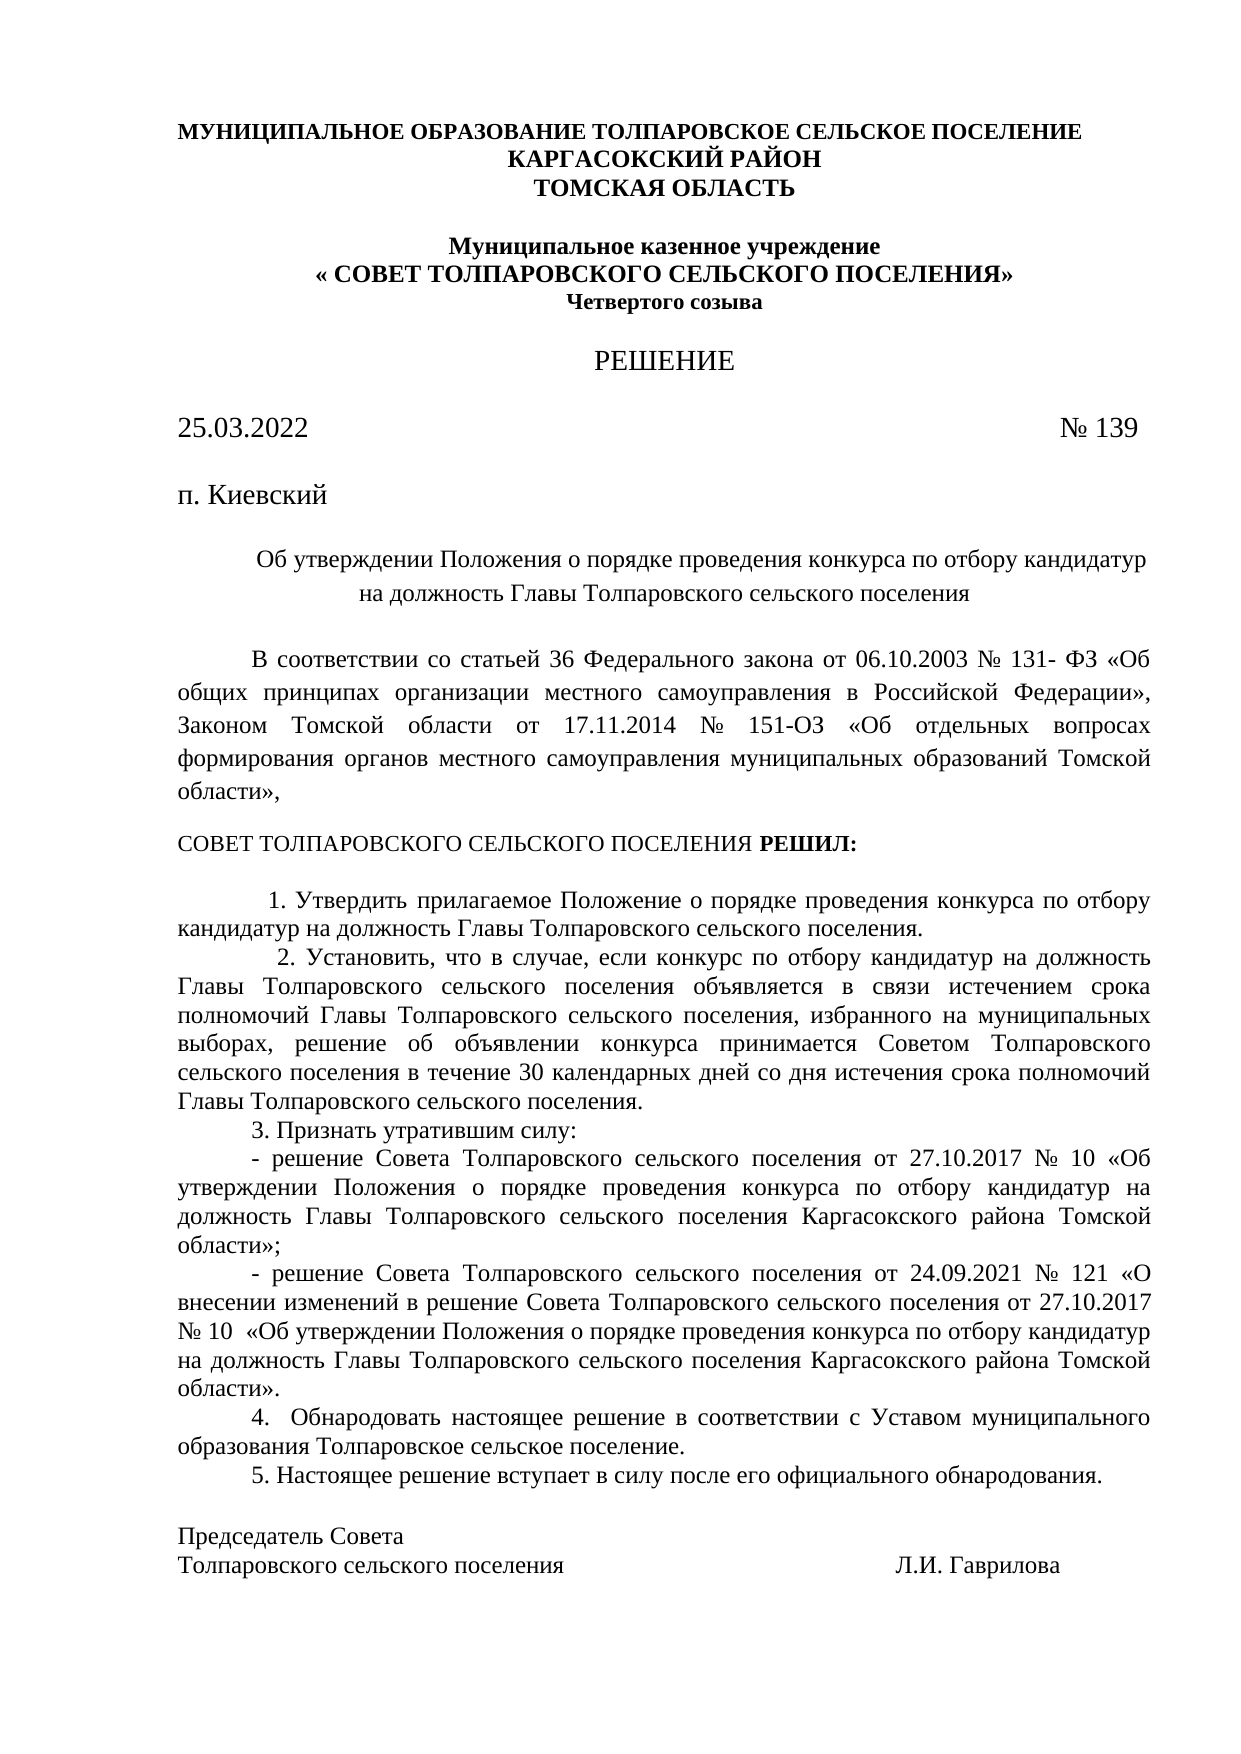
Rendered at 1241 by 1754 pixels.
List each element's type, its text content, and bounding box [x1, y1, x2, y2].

text ТОМСКАЯ ОБЛАСТЬ [177, 173, 1152, 202]
text СОВЕТ ТОЛПАРОВСКОГО СЕЛЬСКОГО ПОСЕЛЕНИЯ РЕШИЛ: [177, 829, 1152, 856]
text КАРГАСОКСКИЙ РАЙОН [177, 144, 1152, 173]
text 3. Признать утратившим силу: [177, 1115, 1152, 1143]
text 25.03.2022 № 139 [177, 410, 1152, 444]
text 5. Настоящее решение вступает в силу после его официального обнародования. [177, 1460, 1152, 1488]
text Председатель Совета [177, 1521, 1152, 1550]
text РЕШЕНИЕ [177, 343, 1152, 377]
text - решение Совета Толпаровского сельского поселения от 24.09.2021 № 121 «О внесении изменений в решение Совета Толпаровского сельского поселения от 27.10.2017 № 10 «Об утверждении Положения о порядке проведения конкурса по отбору кандидатур на должность Главы Толпаровского сельского поселения Каргасокского района Томской области». [177, 1258, 1152, 1402]
text 4. Обнародовать настоящее решение в соответствии с Уставом муниципального образования Толпаровское сельское поселение. [177, 1402, 1152, 1460]
text МУНИЦИПАЛЬНОЕ ОБРАЗОВАНИЕ ТОЛПАРОВСКОЕ СЕЛЬСКОЕ ПОСЕЛЕНИЕ [177, 118, 1152, 144]
text 2. Установить, что в случае, если конкурс по отбору кандидатур на должность Главы Толпаровского сельского поселения объявляется в связи истечением срока полномочий Главы Толпаровского сельского поселения, избранного на муниципальных выборах, решение об объявлении конкурса принимается Советом Толпаровского сельского поселения в течение 30 календарных дней со дня истечения срока полномочий Главы Толпаровского сельского поселения. [177, 942, 1152, 1115]
text Толпаровского сельского поселения Л.И. Гаврилова [177, 1550, 1152, 1579]
text п. Киевский [177, 477, 1152, 511]
text Об утверждении Положения о порядке проведения конкурса по отбору кандидатур на должность Главы Толпаровского сельского поселения [177, 544, 1152, 606]
text Муниципальное казенное учреждение [177, 231, 1152, 259]
text - решение Совета Толпаровского сельского поселения от 27.10.2017 № 10 «Об утверждении Положения о порядке проведения конкурса по отбору кандидатур на должность Главы Толпаровского сельского поселения Каргасокского района Томской области»; [177, 1143, 1152, 1258]
text 1. Утвердить прилагаемое Положение о порядке проведения конкурса по отбору кандидатур на должность Главы Толпаровского сельского поселения. [177, 885, 1152, 942]
text « СОВЕТ ТОЛПАРОВСКОГО СЕЛЬСКОГО ПОСЕЛЕНИЯ» [177, 259, 1152, 288]
text Четвертого созыва [177, 288, 1152, 314]
text В соответствии со статьей 36 Федерального закона от 06.10.2003 № 131- ФЗ «Об общих принципах организации местного самоуправления в Российской Федерации», Законом Томской области от 17.11.2014 № 151-ОЗ «Об отдельных вопросах формирования органов местного самоуправления муниципальных образований Томской области», [177, 644, 1152, 804]
